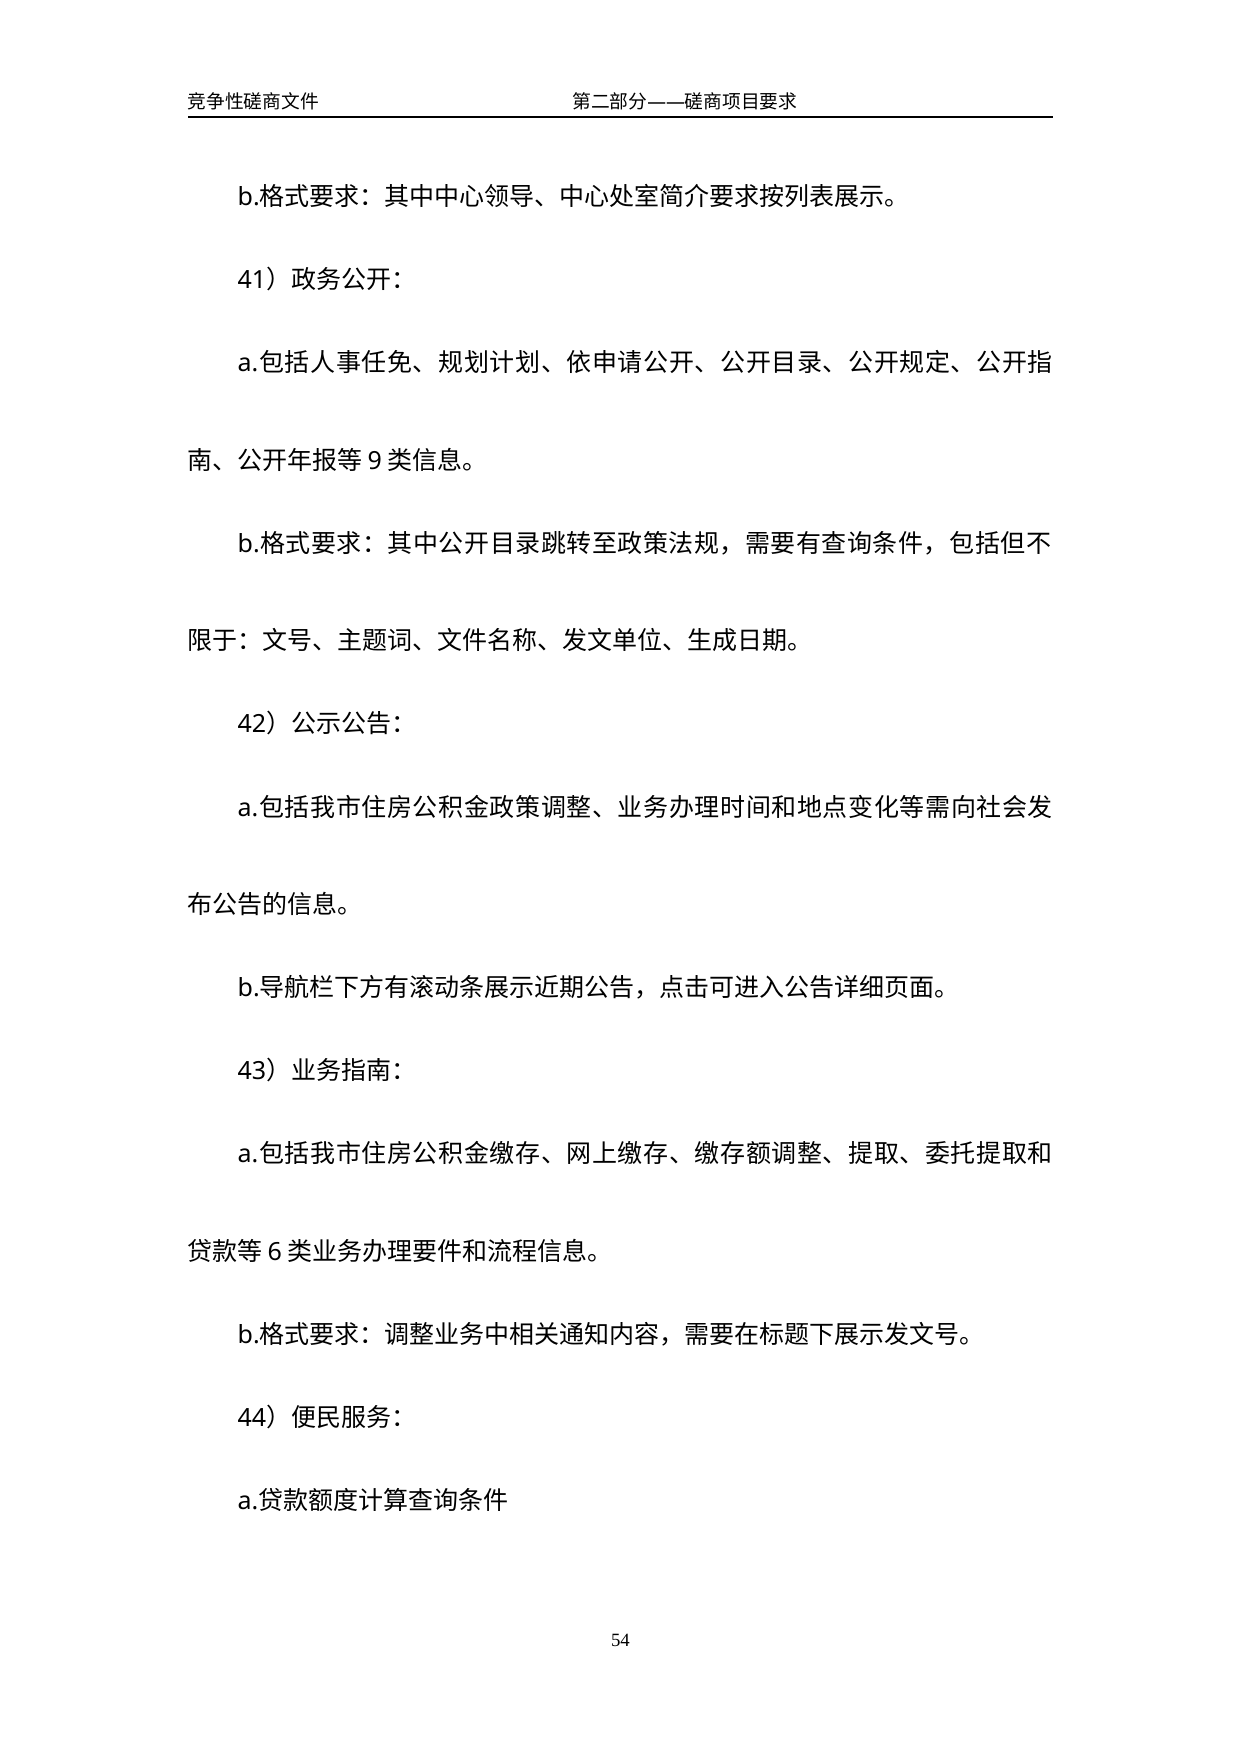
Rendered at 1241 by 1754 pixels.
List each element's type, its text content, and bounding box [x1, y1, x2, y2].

text b.导航栏下方有滚动条展示近期公告，点击可进入公告详细页面。 [187, 953, 1053, 1018]
text a.包括我市住房公积金政策调整、业务办理时间和地点变化等需向社会发布公告的信息。 [187, 773, 1053, 935]
text 41）政务公开： [187, 245, 1053, 310]
text 44）便民服务： [187, 1383, 1053, 1448]
text a.贷款额度计算查询条件 [187, 1466, 1053, 1531]
text b.格式要求：其中中心领导、中心处室简介要求按列表展示。 [187, 162, 1053, 227]
text 42）公示公告： [187, 689, 1053, 754]
text a.包括人事任免、规划计划、依申请公开、公开目录、公开规定、公开指南、公开年报等9类信息。 [187, 328, 1053, 491]
text b.格式要求：调整业务中相关通知内容，需要在标题下展示发文号。 [187, 1300, 1053, 1365]
text a.包括我市住房公积金缴存、网上缴存、缴存额调整、提取、委托提取和贷款等6类业务办理要件和流程信息。 [187, 1119, 1053, 1282]
text b.格式要求：其中公开目录跳转至政策法规，需要有查询条件，包括但不限于：文号、主题词、文件名称、发文单位、生成日期。 [187, 509, 1053, 671]
text 43）业务指南： [187, 1036, 1053, 1101]
